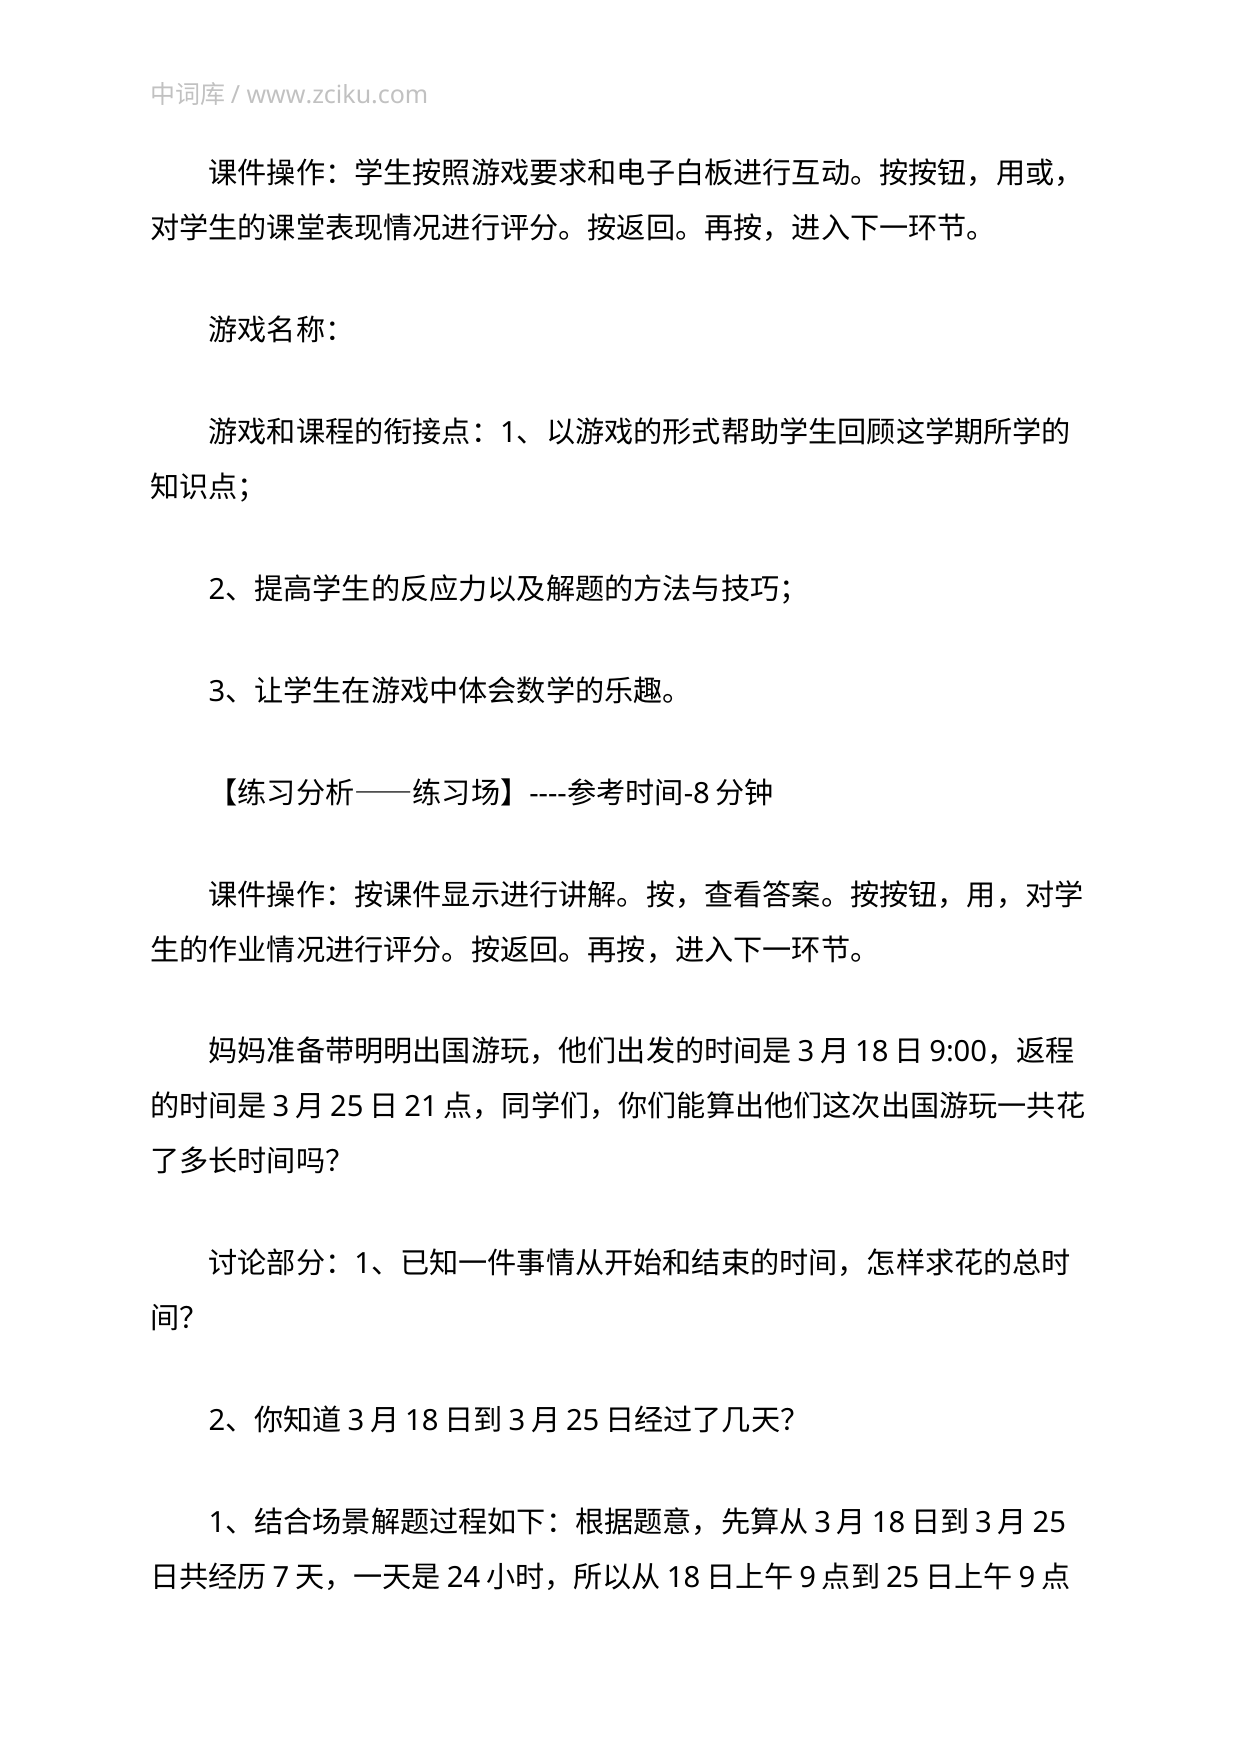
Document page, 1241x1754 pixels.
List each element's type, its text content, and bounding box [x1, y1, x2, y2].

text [150, 1498, 1090, 1596]
text 课件操作：按课件显示进行讲解。按，查看答案。按按钮，用，对学生的作业情况进行评分。按返回。再按，进入下一环节。 [150, 871, 1090, 968]
text 游戏名称： [150, 307, 1090, 349]
text 【练习分析——练习场】----参考时间-8分钟 [150, 769, 1090, 812]
text 游戏和课程的衔接点：1、以游戏的形式帮助学生回顾这学期所学的知识点； [150, 408, 1090, 506]
text 2、你知道3月18日到3月25日经过了几天？ [150, 1396, 1090, 1439]
text 3、让学生在游戏中体会数学的乐趣。 [150, 667, 1090, 709]
text 妈妈准备带明明出国游玩，他们出发的时间是3月18日9:00，返程的时间是3月25日21点，同学们，你们能算出他们这次出国游玩一共花了多长时间吗？ [150, 1028, 1090, 1180]
text 讨论部分：1、已知一件事情从开始和结束的时间，怎样求花的总时间？ [150, 1239, 1090, 1337]
text 课件操作：学生按照游戏要求和电子白板进行互动。按按钮，用或，对学生的课堂表现情况进行评分。按返回。再按，进入下一环节。 [150, 150, 1090, 247]
text 2、提高学生的反应力以及解题的方法与技巧； [150, 565, 1090, 608]
